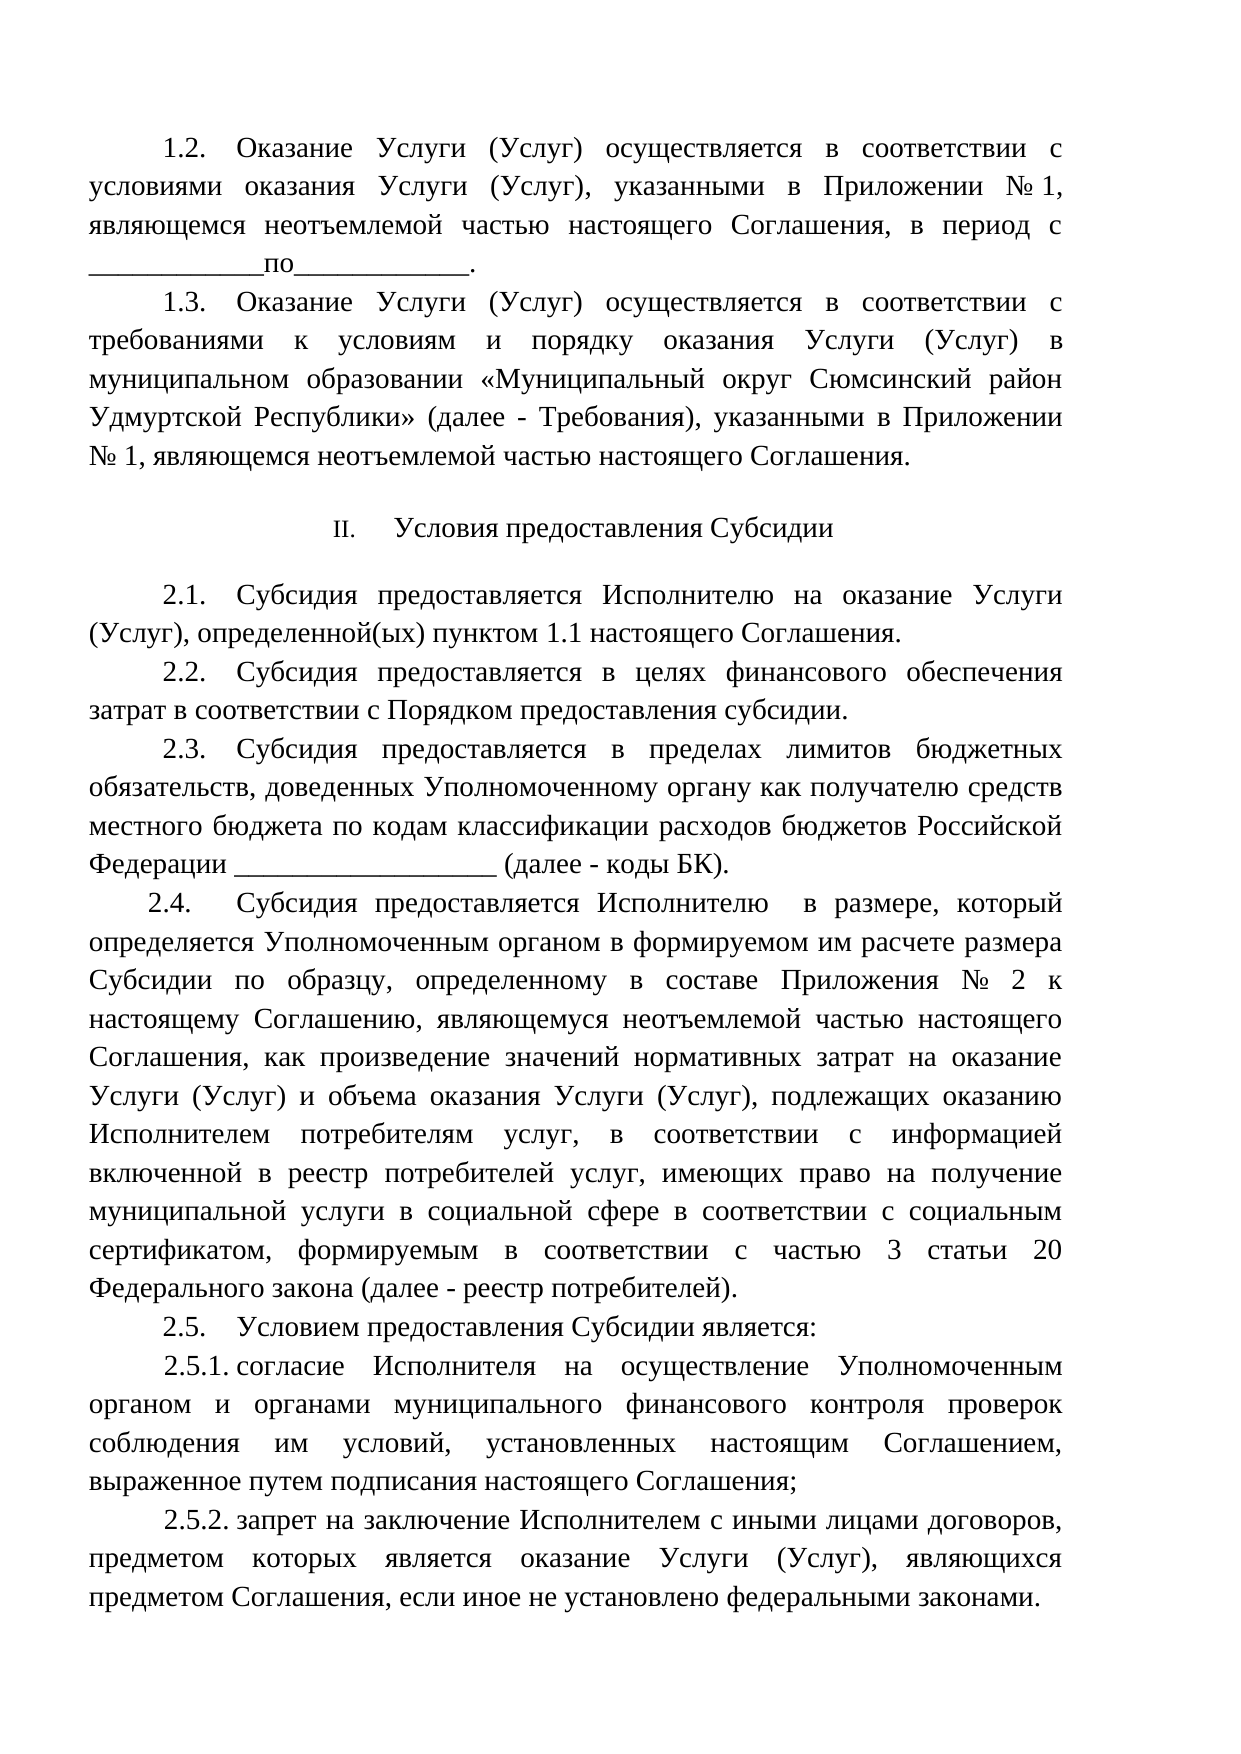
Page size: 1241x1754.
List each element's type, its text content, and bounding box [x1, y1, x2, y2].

list Субсидия предоставляется Исполнителю на оказание Услуги (Услуг), определенной(ых) пунктом 1.1 настоящего Соглашения. [89, 577, 1063, 649]
list согласие Исполнителя на осуществление Уполномоченным органом и органами муниципального финансового контроля проверок соблюдения им условий, установленных настоящим Соглашением, выраженное путем подписания настоящего Соглашения; [89, 1348, 1063, 1497]
list Субсидия предоставляется в пределах лимитов бюджетных обязательств, доведенных Уполномоченному органу как получателю средств местного бюджета по кодам классификации расходов бюджетов Российской Федерации __________________ (далее - коды БК). [89, 731, 1063, 880]
list Субсидия предоставляется в целях финансового обеспечения затрат в соответствии с Порядком предоставления субсидии. [89, 654, 1063, 726]
list Условия предоставления Субсидии [126, 510, 1063, 544]
list Субсидия предоставляется Исполнителю в размере, который определяется Уполномоченным органом в формируемом им расчете размера Субсидии по образцу, определенному в составе Приложения № 2 к настоящему Соглашению, являющемуся неотъемлемой частью настоящего Соглашения, как произведение значений нормативных затрат на оказание Услуги (Услуг) и объема оказания Услуги (Услуг), подлежащих оказанию Исполнителем потребителям услуг, в соответствии с информацией включенной в реестр потребителей услуг, имеющих право на получение муниципальной услуги в социальной сфере в соответствии с социальным сертификатом, формируемым в соответствии с частью 3 статьи 20 Федерального закона (далее - реестр потребителей). [89, 885, 1063, 1304]
list Оказание Услуги (Услуг) осуществляется в соответствии с требованиями к условиям и порядку оказания Услуги (Услуг) в муниципальном образовании «Муниципальный округ Сюмсинский район Удмуртской Республики» (далее - Требования), указанными в Приложении № 1, являющемся неотъемлемой частью настоящего Соглашения. [89, 284, 1063, 472]
list запрет на заключение Исполнителем с иными лицами договоров, предметом которых является оказание Услуги (Услуг), являющихся предметом Соглашения, если иное не установлено федеральными законами. [89, 1502, 1063, 1612]
list Оказание Услуги (Услуг) осуществляется в соответствии с условиями оказания Услуги (Услуг), указанными в Приложении № 1, являющемся неотъемлемой частью настоящего Соглашения, в период с ____________по____________. [89, 130, 1063, 279]
list Условием предоставления Субсидии является: [89, 1309, 1063, 1343]
